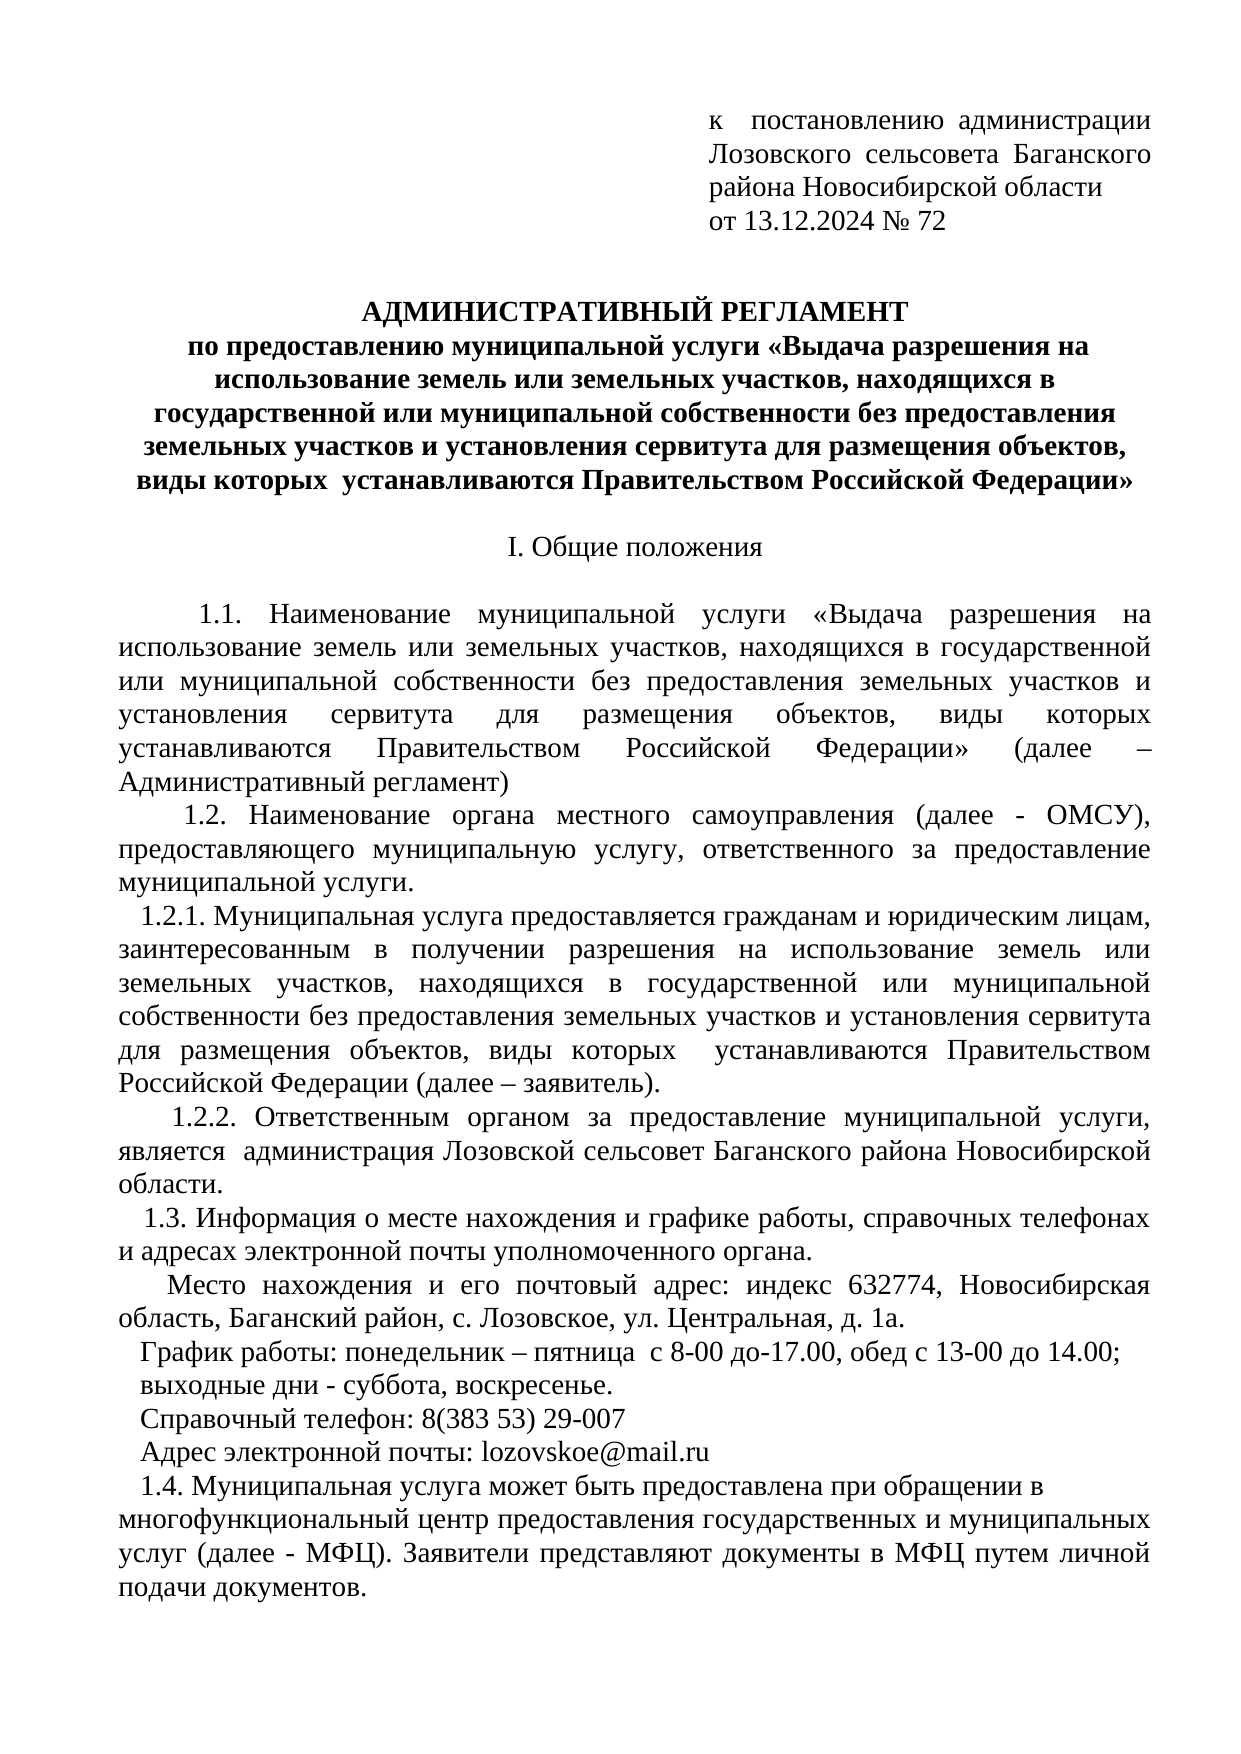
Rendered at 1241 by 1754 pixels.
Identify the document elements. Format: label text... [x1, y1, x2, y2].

text к постановлению администрации Лозовского сельсовета Баганского района Новосибирской области [709, 102, 1152, 203]
text 1.2.1. Муниципальная услуга предоставляется гражданам и юридическим лицам, заинтересованным в получении разрешения на использование земель или земельных участков, находящихся в государственной или муниципальной собственности без предоставления земельных участков и установления сервитута для размещения объектов, виды которых устанавливаются Правительством Российской Федерации (далее – заявитель). [118, 898, 1152, 1099]
text выходные дни - суббота, воскресенье. [118, 1367, 1152, 1401]
text График работы: понедельник – пятница с 8-00 до-17.00, обед с 13-00 до 14.00; [118, 1334, 1152, 1367]
text I. Общие положения [118, 529, 1152, 562]
text Место нахождения и его почтовый адрес: индекс 632774, Новосибирская область, Баганский район, с. Лозовское, ул. Центральная, д. 1а. [118, 1267, 1152, 1334]
text 1.3. Информация о месте нахождения и графике работы, справочных телефонах и адресах электронной почты уполномоченного органа. [118, 1200, 1152, 1267]
text Адрес электронной почты: lozovskoe@mail.ru [118, 1434, 1152, 1468]
text 1.2. Наименование органа местного самоуправления (далее - ОМСУ), предоставляющего муниципальную услугу, ответственного за предоставление муниципальной услуги. [118, 797, 1152, 898]
text Справочный телефон: 8(383 53) 29-007 [118, 1401, 1152, 1434]
text многофункциональный центр предоставления государственных и муниципальных услуг (далее - МФЦ). Заявители представляют документы в МФЦ путем личной подачи документов. [118, 1502, 1152, 1602]
text АДМИНИСТРАТИВНЫЙ РЕГЛАМЕНТ [118, 294, 1152, 328]
text по предоставлению муниципальной услуги «Выдача разрешения на использование земель или земельных участков, находящихся в государственной или муниципальной собственности без предоставления земельных участков и установления сервитута для размещения объектов, виды которых устанавливаются Правительством Российской Федерации» [118, 328, 1152, 495]
text 1.1. Наименование муниципальной услуги «Выдача разрешения на использование земель или земельных участков, находящихся в государственной или муниципальной собственности без предоставления земельных участков и установления сервитута для размещения объектов, виды которых устанавливаются Правительством Российской Федерации» (далее – Административный регламент) [118, 596, 1152, 797]
text 1.2.2. Ответственным органом за предоставление муниципальной услуги, является администрация Лозовской сельсовет Баганского района Новосибирской области. [118, 1099, 1152, 1200]
text от 13.12.2024 № 72 [643, 203, 1152, 237]
text 1.4. Муниципальная услуга может быть предоставлена при обращении в [118, 1468, 1152, 1502]
